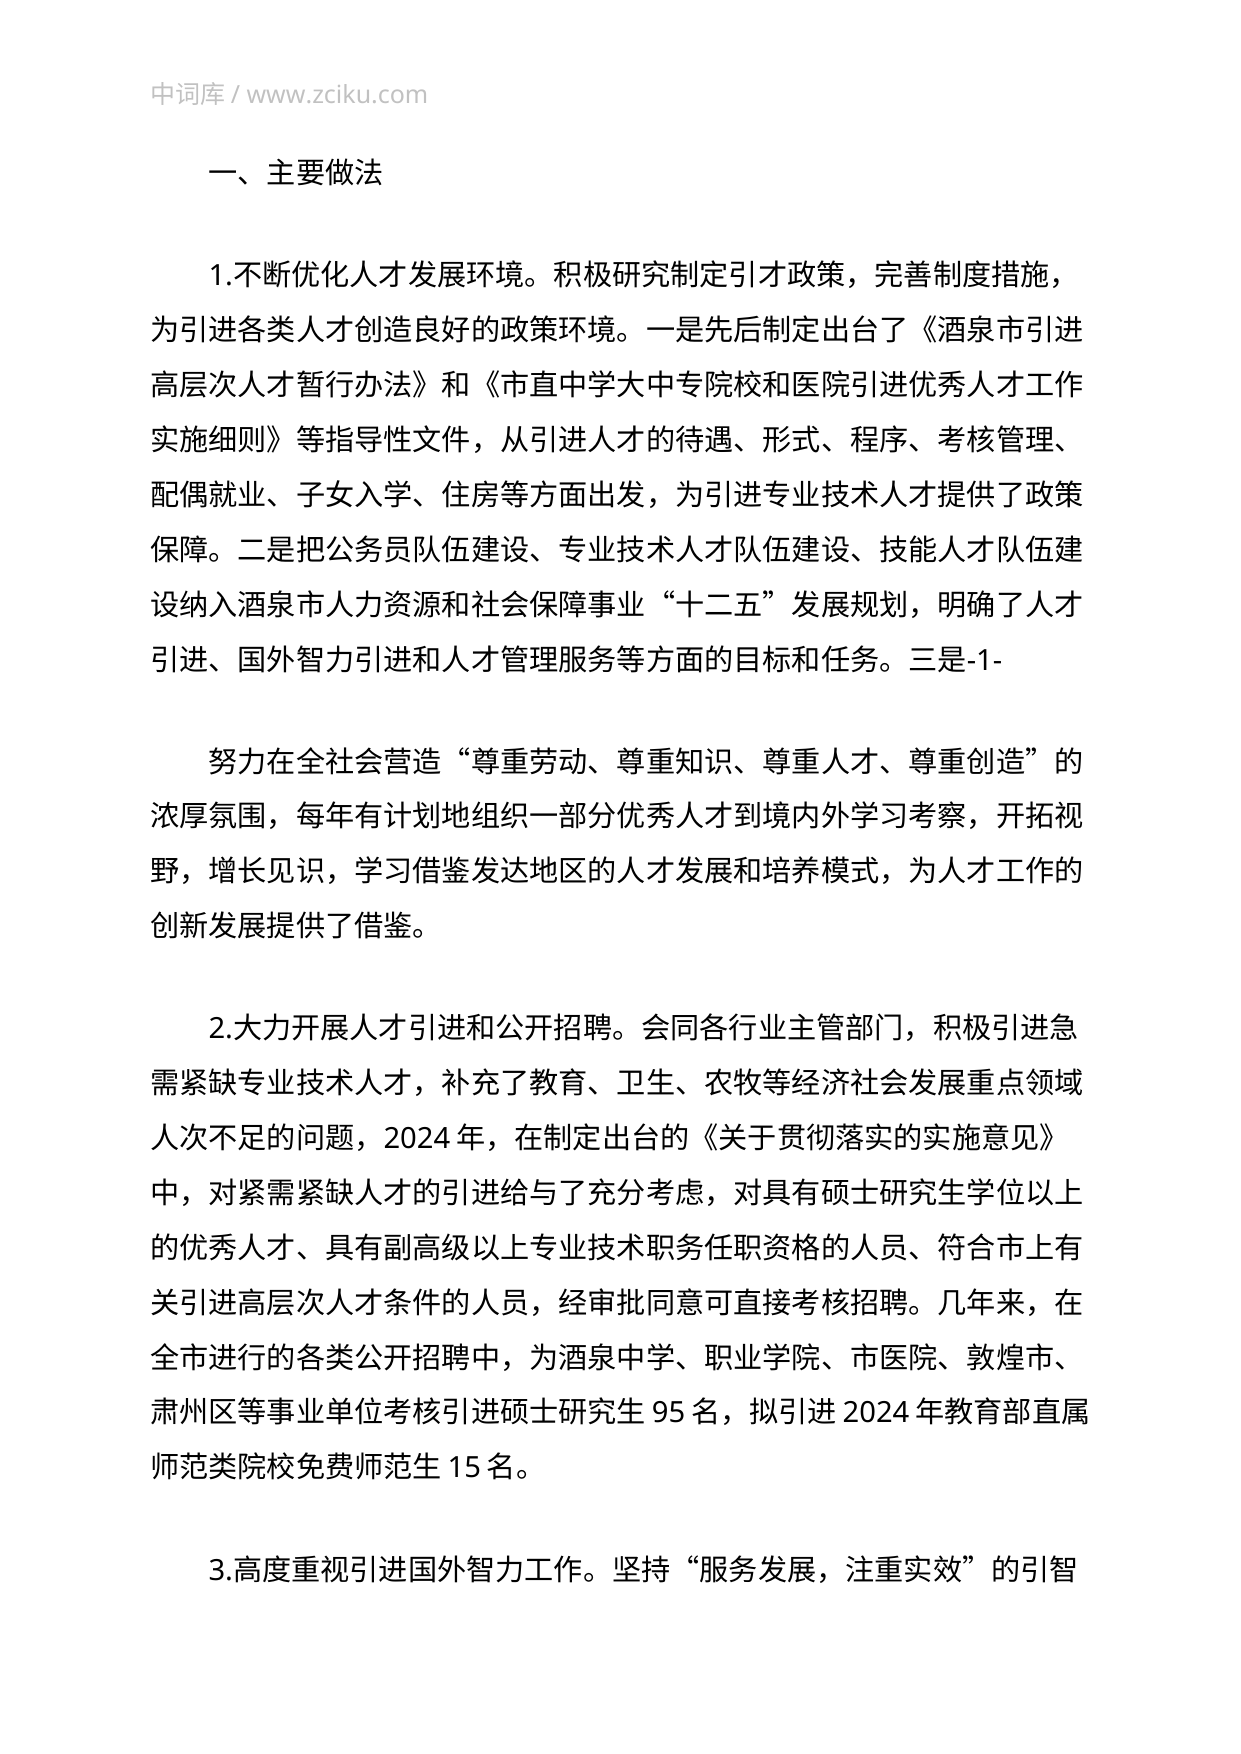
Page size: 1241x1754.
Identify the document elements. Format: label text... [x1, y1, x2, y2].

text 2.大力开展人才引进和公开招聘。会同各行业主管部门，积极引进急需紧缺专业技术人才，补充了教育、卫生、农牧等经济社会发展重点领域人次不足的问题，2024年，在制定出台的《关于贯彻落实的实施意见》中，对紧需紧缺人才的引进给与了充分考虑，对具有硕士研究生学位以上的优秀人才、具有副高级以上专业技术职务任职资格的人员、符合市上有关引进高层次人才条件的人员，经审批同意可直接考核招聘。几年来，在全市进行的各类公开招聘中，为酒泉中学、职业学院、市医院、敦煌市、肃州区等事业单位考核引进硕士研究生95名，拟引进2024年教育部直属师范类院校免费师范生15名。 [150, 1004, 1090, 1486]
text 一、主要做法 [150, 150, 1090, 192]
text 努力在全社会营造“尊重劳动、尊重知识、尊重人才、尊重创造”的浓厚氛围，每年有计划地组织一部分优秀人才到境内外学习考察，开拓视野，增长见识，学习借鉴发达地区的人才发展和培养模式，为人才工作的创新发展提供了借鉴。 [150, 738, 1090, 945]
text 1.不断优化人才发展环境。积极研究制定引才政策，完善制度措施，为引进各类人才创造良好的政策环境。一是先后制定出台了《酒泉市引进高层次人才暂行办法》和《市直中学大中专院校和医院引进优秀人才工作实施细则》等指导性文件，从引进人才的待遇、形式、程序、考核管理、配偶就业、子女入学、住房等方面出发，为引进专业技术人才提供了政策保障。二是把公务员队伍建设、专业技术人才队伍建设、技能人才队伍建设纳入酒泉市人力资源和社会保障事业“十二五”发展规划，明确了人才引进、国外智力引进和人才管理服务等方面的目标和任务。三是-1- [150, 252, 1090, 678]
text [150, 1546, 1090, 1588]
